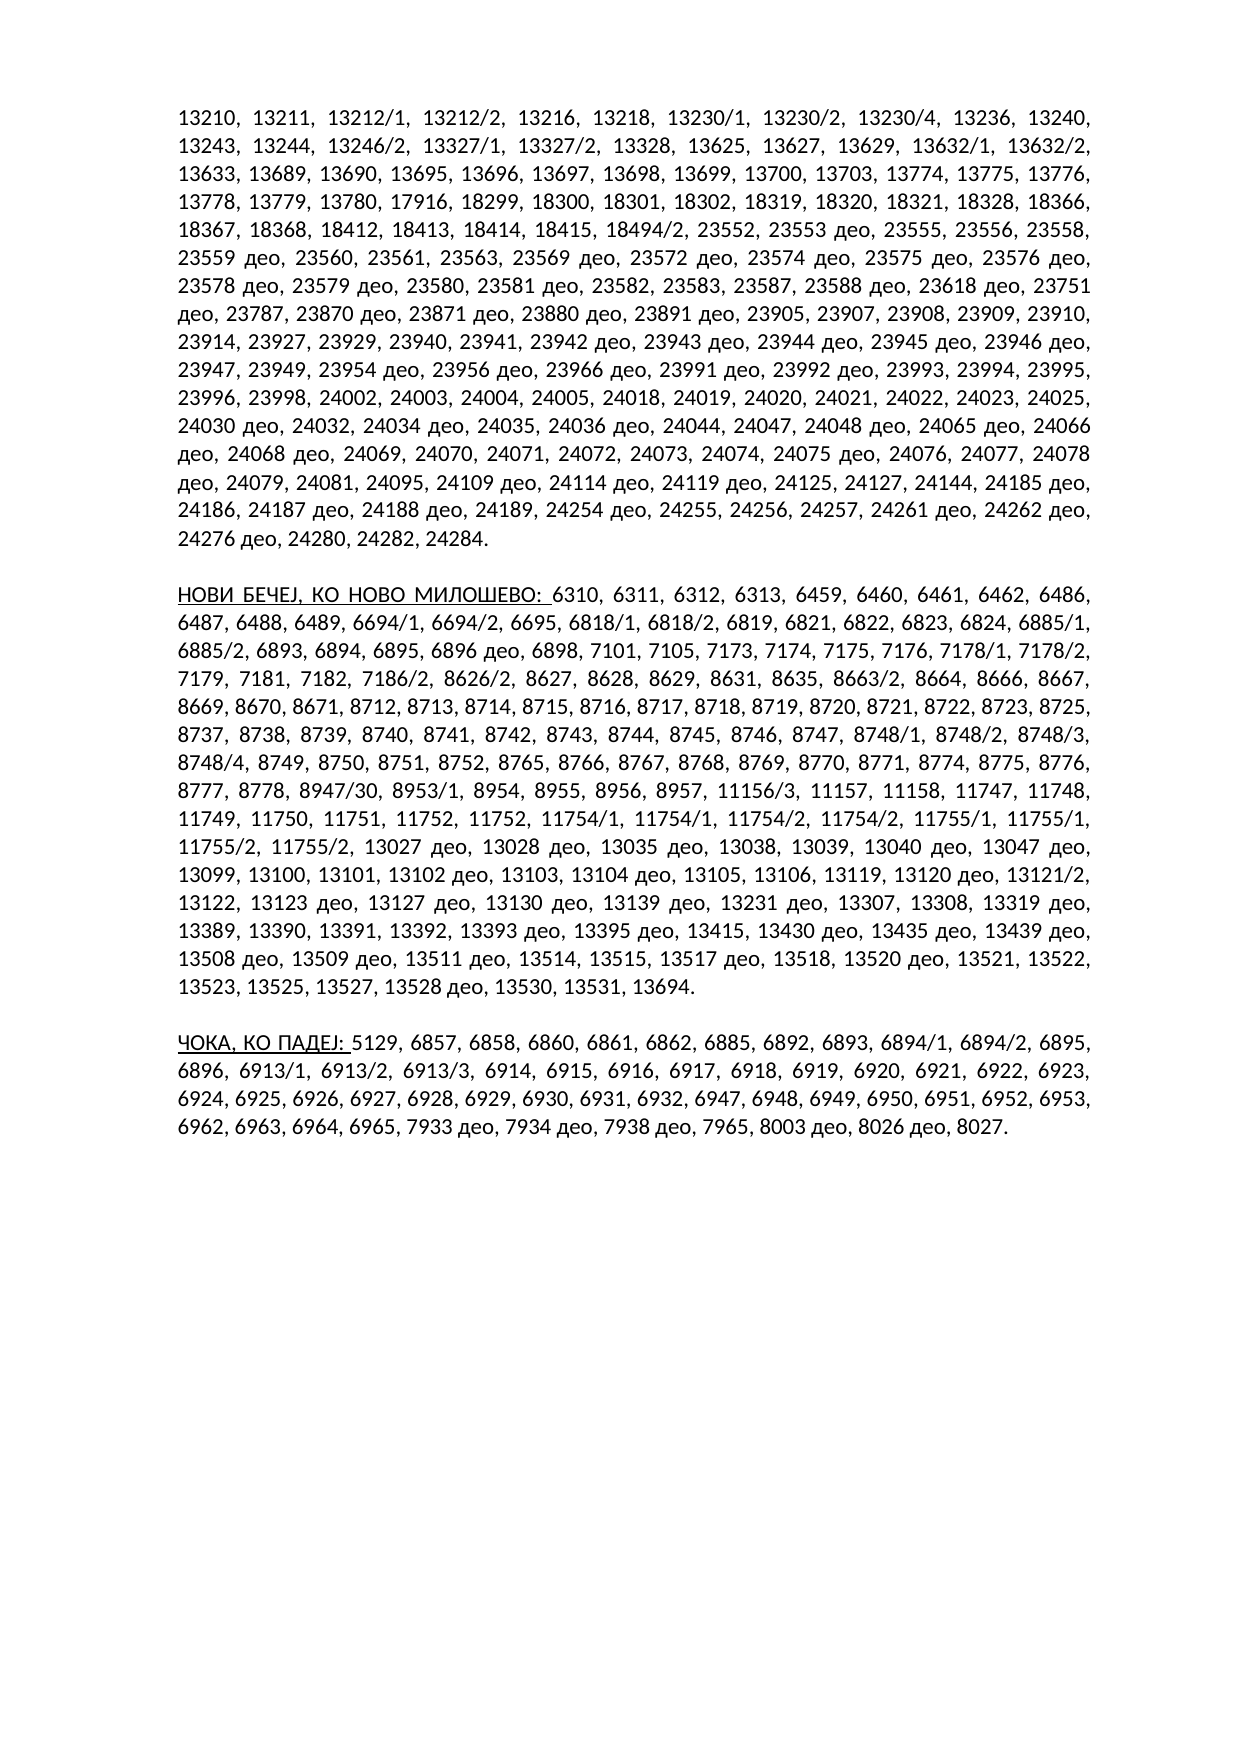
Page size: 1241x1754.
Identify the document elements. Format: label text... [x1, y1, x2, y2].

text НОВИ БЕЧЕЈ, КО НОВО МИЛОШЕВО: 6310, 6311, 6312, 6313, 6459, 6460, 6461, 6462, 6486, 6487, 6488, 6489, 6694/1, 6694/2, 6695, 6818/1, 6818/2, 6819, 6821, 6822, 6823, 6824, 6885/1, 6885/2, 6893, 6894, 6895, 6896 део, 6898, 7101, 7105, 7173, 7174, 7175, 7176, 7178/1, 7178/2, 7179, 7181, 7182, 7186/2, 8626/2, 8627, 8628, 8629, 8631, 8635, 8663/2, 8664, 8666, 8667, 8669, 8670, 8671, 8712, 8713, 8714, 8715, 8716, 8717, 8718, 8719, 8720, 8721, 8722, 8723, 8725, 8737, 8738, 8739, 8740, 8741, 8742, 8743, 8744, 8745, 8746, 8747, 8748/1, 8748/2, 8748/3, 8748/4, 8749, 8750, 8751, 8752, 8765, 8766, 8767, 8768, 8769, 8770, 8771, 8774, 8775, 8776, 8777, 8778, 8947/30, 8953/1, 8954, 8955, 8956, 8957, 11156/3, 11157, 11158, 11747, 11748, 11749, 11750, 11751, 11752, 11752, 11754/1, 11754/1, 11754/2, 11754/2, 11755/1, 11755/1, 11755/2, 11755/2, 13027 део, 13028 део, 13035 део, 13038, 13039, 13040 део, 13047 део, 13099, 13100, 13101, 13102 део, 13103, 13104 део, 13105, 13106, 13119, 13120 део, 13121/2, 13122, 13123 део, 13127 део, 13130 део, 13139 део, 13231 део, 13307, 13308, 13319 део, 13389, 13390, 13391, 13392, 13393 део, 13395 део, 13415, 13430 део, 13435 део, 13439 део, 13508 део, 13509 део, 13511 део, 13514, 13515, 13517 део, 13518, 13520 део, 13521, 13522, 13523, 13525, 13527, 13528 део, 13530, 13531, 13694. [177, 580, 1092, 1000]
text ЧОКА, КО ПАДЕЈ: 5129, 6857, 6858, 6860, 6861, 6862, 6885, 6892, 6893, 6894/1, 6894/2, 6895, 6896, 6913/1, 6913/2, 6913/3, 6914, 6915, 6916, 6917, 6918, 6919, 6920, 6921, 6922, 6923, 6924, 6925, 6926, 6927, 6928, 6929, 6930, 6931, 6932, 6947, 6948, 6949, 6950, 6951, 6952, 6953, 6962, 6963, 6964, 6965, 7933 део, 7934 део, 7938 део, 7965, 8003 део, 8026 део, 8027. [177, 1028, 1092, 1140]
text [177, 103, 1092, 552]
